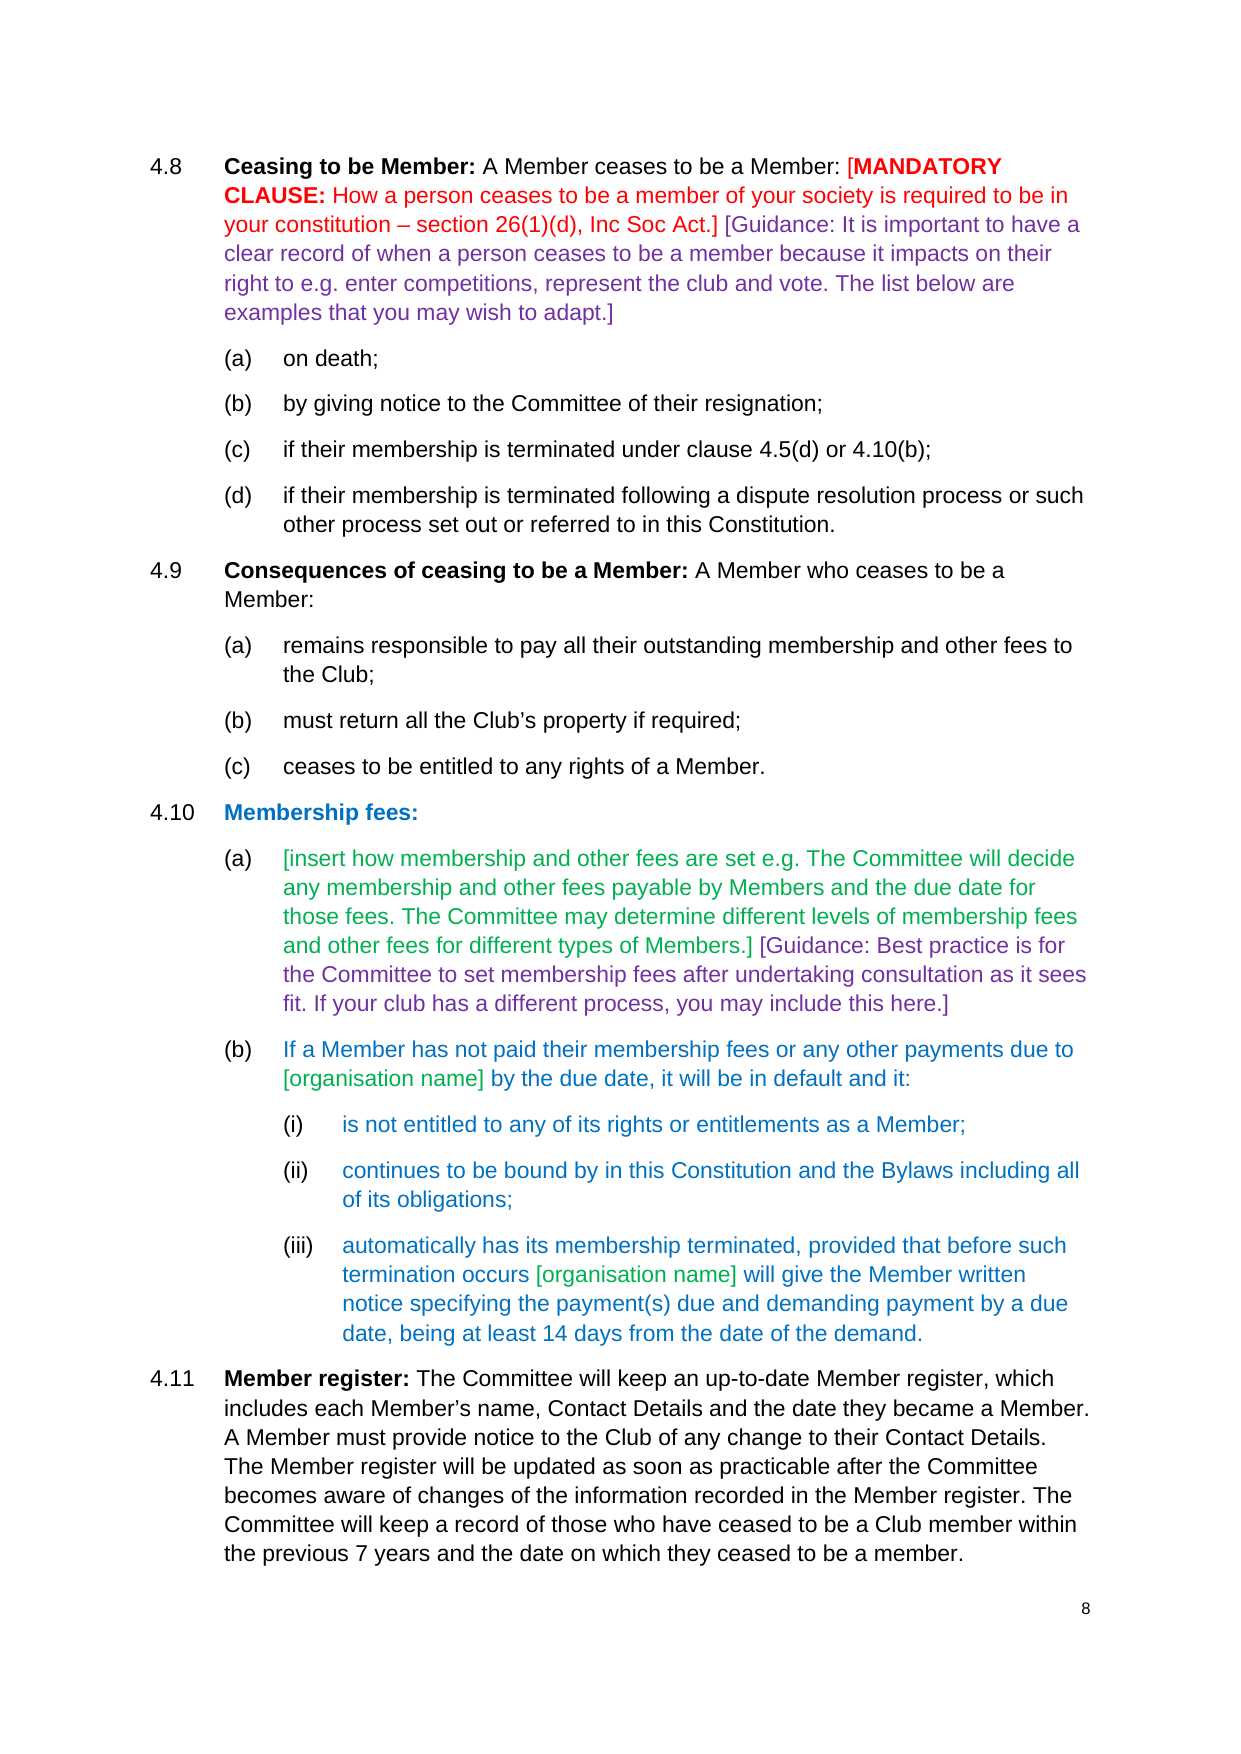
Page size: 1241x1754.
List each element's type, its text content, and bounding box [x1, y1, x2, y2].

subtitle [insert how membership and other fees are set e.g. The Committee will decide any membership and other fees payable by Members and the due date for those fees. The Committee may determine different levels of membership fees and other fees for different types of Members.] [Guidance: Best practice is for the Committee to set membership fees after undertaking consultation as it sees fit. If your club has a different process, you may include this here.] [224, 842, 1090, 1017]
subtitle Membership fees: [150, 796, 1090, 825]
subtitle if their membership is terminated following a dispute resolution process or such other process set out or referred to in this Constitution. [224, 479, 1090, 537]
subtitle on death; [224, 342, 1090, 371]
subtitle If a Member has not paid their membership fees or any other payments due to [organisation name] by the due date, it will be in default and it: [224, 1033, 1090, 1092]
subtitle by giving notice to the Committee of their resignation; [224, 387, 1090, 417]
subtitle is not entitled to any of its rights or entitlements as a Member; [283, 1108, 1090, 1137]
subtitle must return all the Club’s property if required; [224, 704, 1090, 733]
subtitle remains responsible to pay all their outstanding membership and other fees to the Club; [224, 629, 1090, 687]
subtitle Consequences of ceasing to be a Member: A Member who ceases to be a Member: [150, 554, 1090, 612]
subtitle continues to be bound by in this Constitution and the Bylaws including all of its obligations; [283, 1154, 1090, 1212]
subtitle Ceasing to be Member: A Member ceases to be a Member: [MANDATORY CLAUSE: How a person ceases to be a member of your society is required to be in your constitution – section 26(1)(d), Inc Soc Act.] [Guidance: It is important to have a clear record of when a person ceases to be a member because it impacts on their right to e.g. enter competitions, represent the club and vote. The list below are examples that you may wish to adapt.] [150, 150, 1090, 325]
subtitle if their membership is terminated under clause 4.5(d) or 4.10(b); [224, 433, 1090, 462]
subtitle ceases to be entitled to any rights of a Member. [224, 750, 1090, 779]
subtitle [150, 1362, 1090, 1567]
subtitle automatically has its membership terminated, provided that before such termination occurs [organisation name] will give the Member written notice specifying the payment(s) due and demanding payment by a due date, being at least 14 days from the date of the demand. [283, 1229, 1090, 1346]
